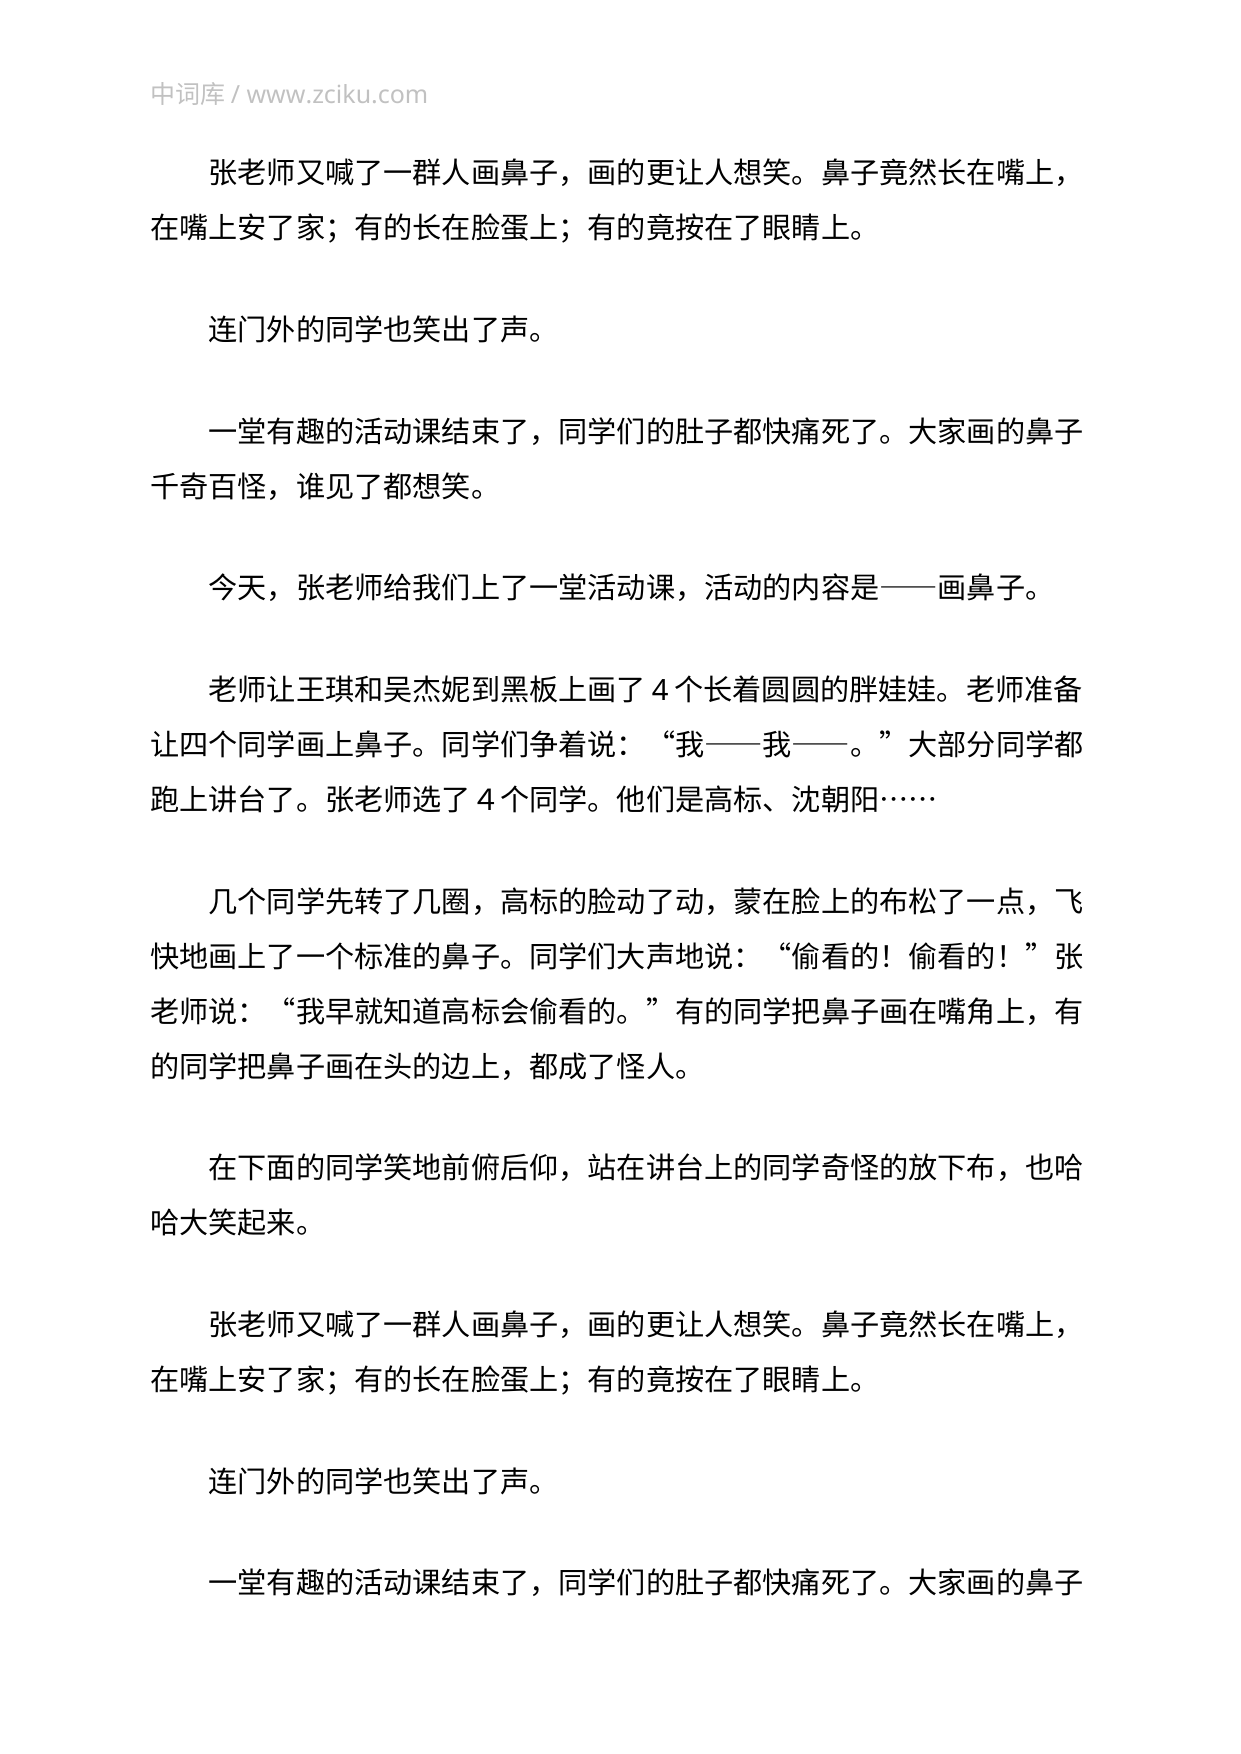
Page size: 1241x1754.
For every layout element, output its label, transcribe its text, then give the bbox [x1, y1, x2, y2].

text 今天，张老师给我们上了一堂活动课，活动的内容是――画鼻子。 [150, 565, 1090, 607]
text 在下面的同学笑地前俯后仰，站在讲台上的同学奇怪的放下布，也哈哈大笑起来。 [150, 1145, 1090, 1242]
text 张老师又喊了一群人画鼻子，画的更让人想笑。鼻子竟然长在嘴上，在嘴上安了家；有的长在脸蛋上；有的竟按在了眼睛上。 [150, 150, 1090, 247]
text 一堂有趣的活动课结束了，同学们的肚子都快痛死了。大家画的鼻子千奇百怪，谁见了都想笑。 [150, 408, 1090, 506]
text 连门外的同学也笑出了声。 [150, 307, 1090, 349]
text 老师让王琪和吴杰妮到黑板上画了4个长着圆圆的胖娃娃。老师准备让四个同学画上鼻子。同学们争着说：“我――我――。”大部分同学都跑上讲台了。张老师选了４个同学。他们是高标、沈朝阳…… [150, 667, 1090, 819]
text 张老师又喊了一群人画鼻子，画的更让人想笑。鼻子竟然长在嘴上，在嘴上安了家；有的长在脸蛋上；有的竟按在了眼睛上。 [150, 1302, 1090, 1399]
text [150, 1560, 1090, 1602]
text 几个同学先转了几圈，高标的脸动了动，蒙在脸上的布松了一点，飞快地画上了一个标准的鼻子。同学们大声地说：“偷看的！偷看的！”张老师说：“我早就知道高标会偷看的。”有的同学把鼻子画在嘴角上，有的同学把鼻子画在头的边上，都成了怪人。 [150, 878, 1090, 1086]
text 连门外的同学也笑出了声。 [150, 1458, 1090, 1501]
